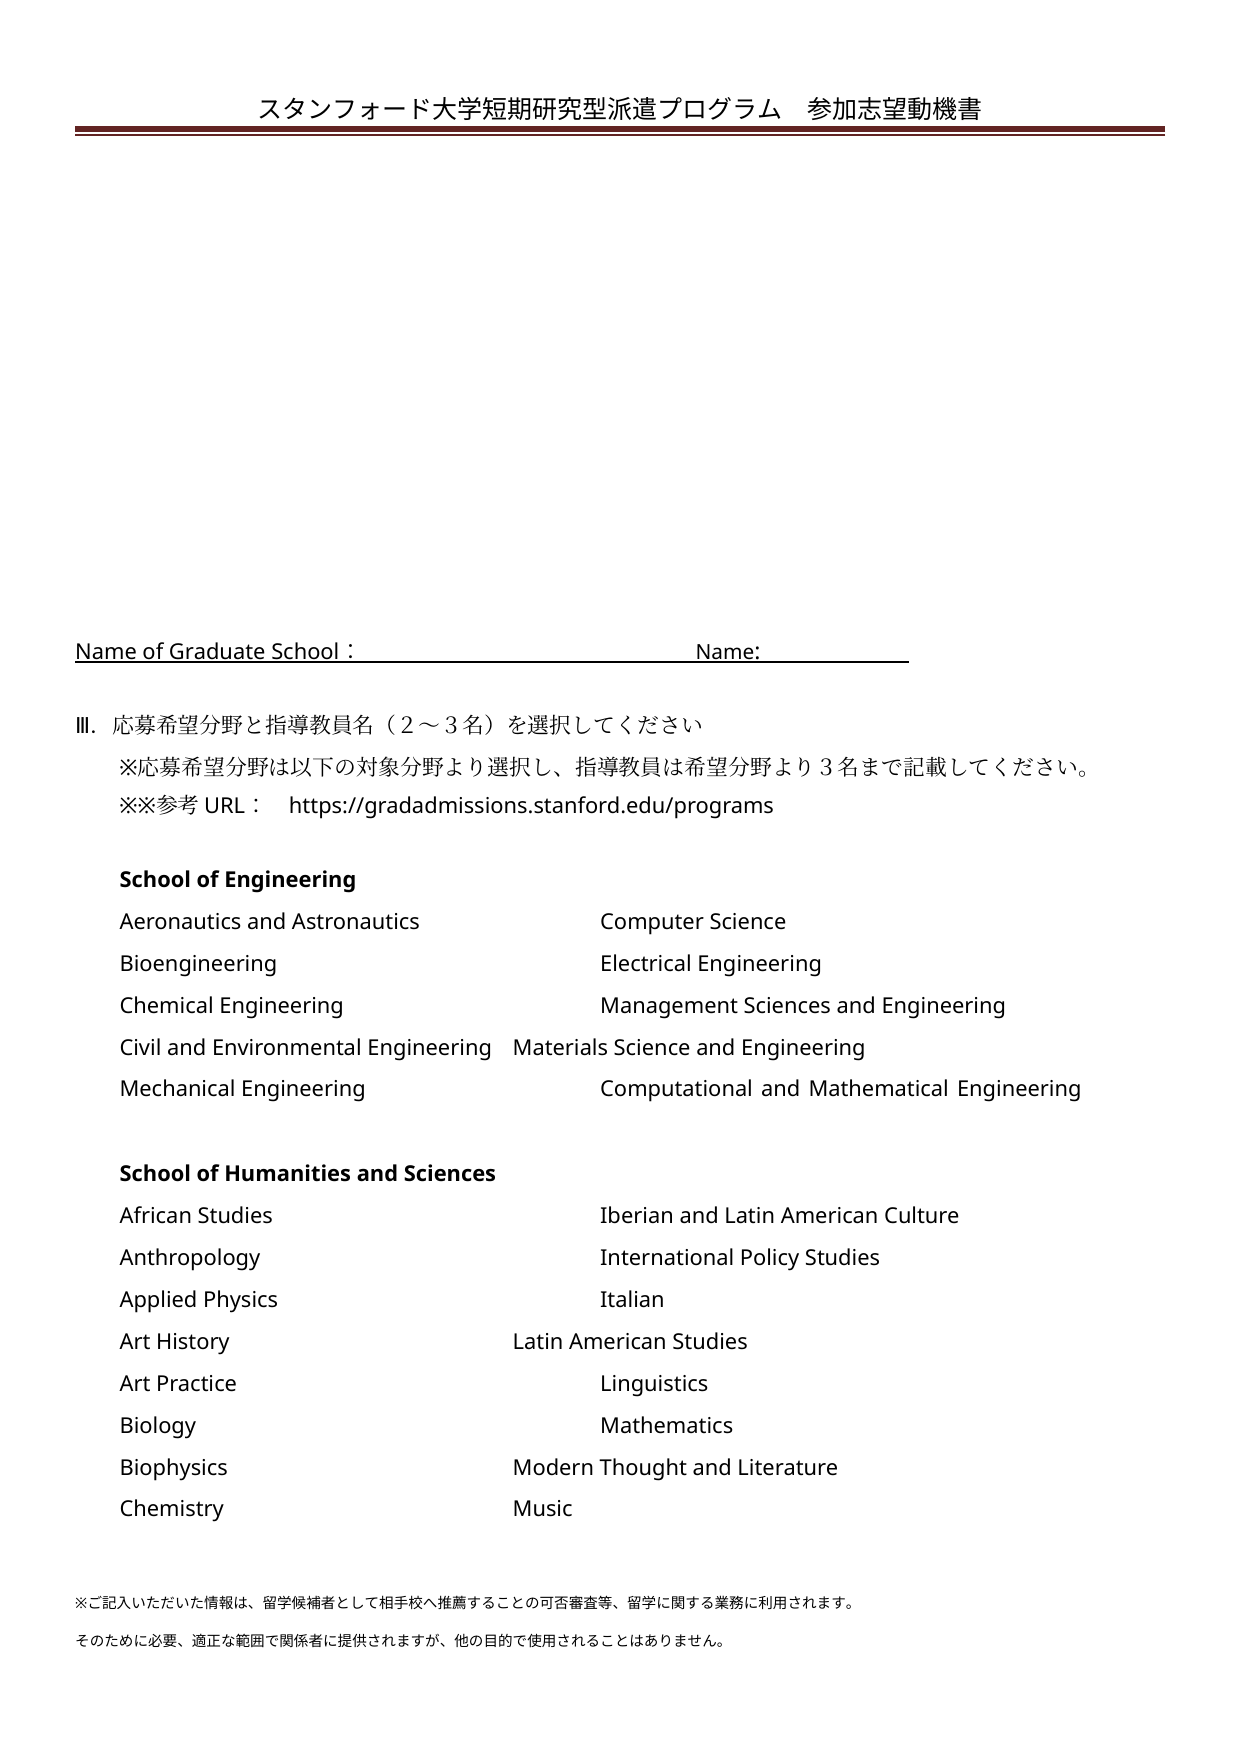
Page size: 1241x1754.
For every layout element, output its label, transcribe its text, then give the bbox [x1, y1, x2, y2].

text Bioengineering Electrical Engineering [119, 944, 1082, 981]
text African Studies Iberian and Latin American Culture [119, 1196, 1082, 1234]
text Anthropology International Policy Studies [119, 1238, 1082, 1276]
text Biology Mathematics [119, 1406, 1082, 1443]
text Aeronautics and Astronautics Computer Science [119, 902, 1082, 939]
text Art Practice Linguistics [119, 1364, 1082, 1401]
text Ⅲ．応募希望分野と指導教員名（２～３名）を選択してください [75, 706, 1082, 743]
text ※応募希望分野は以下の対象分野より選択し、指導教員は希望分野より３名まで記載してください。 [75, 748, 1165, 785]
text ※※参考URL： https://gradadmissions.stanford.edu/programs [75, 785, 1165, 823]
text Biophysics Modern Thought and Literature [119, 1448, 1082, 1485]
text Name of Graduate School： Name: [75, 631, 1082, 668]
text Applied Physics Italian [119, 1280, 1082, 1318]
text School of Humanities and Sciences [119, 1154, 1082, 1192]
text Civil and Environmental Engineering Materials Science and Engineering [119, 1028, 1082, 1065]
text Chemistry Music [119, 1489, 1082, 1527]
text Chemical Engineering Management Sciences and Engineering [119, 986, 1082, 1023]
text School of Engineering [119, 860, 1082, 898]
text Mechanical Engineering Computational and Mathematical Engineering [119, 1069, 1082, 1150]
text Art History Latin American Studies [119, 1322, 1082, 1359]
